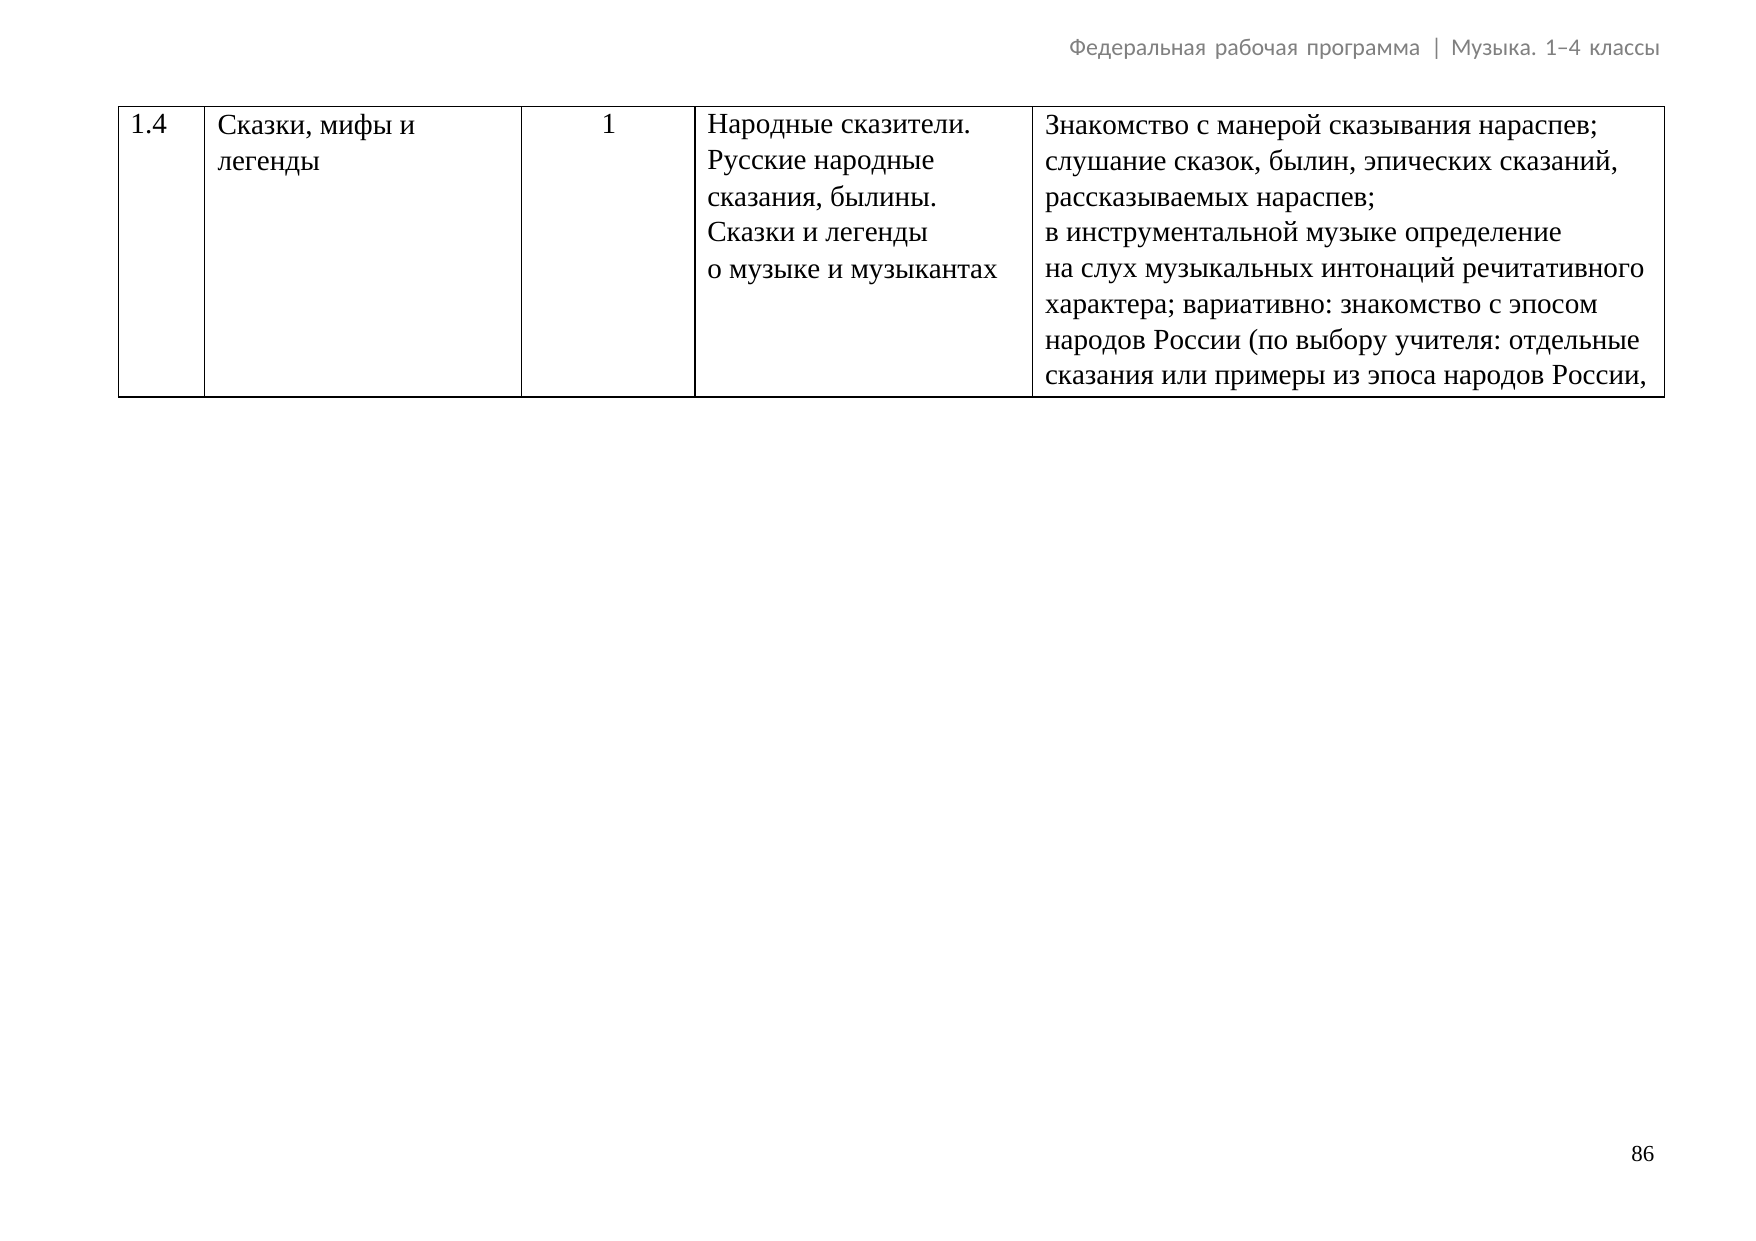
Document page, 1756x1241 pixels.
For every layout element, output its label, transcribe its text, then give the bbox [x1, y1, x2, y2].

table_cell 1.4 [119, 107, 204, 396]
table_cell Сказки, мифы и легенды [205, 107, 521, 396]
table_cell Народные сказители. Русские народные сказания, былины. Сказки и легенды о музыке и музыкантах [696, 107, 1032, 396]
table_cell 1 [522, 107, 694, 396]
table_cell Знакомство с манерой сказывания нараспев; слушание сказок, былин, эпических сказаний, рассказываемых нараспев; в инструментальной музыке определение на слух музыкальных интонаций речитативного характера; вариативно: знакомство с эпосом народов России (по выбору учителя: отдельные сказания или примеры из эпоса народов России, [1033, 107, 1664, 396]
